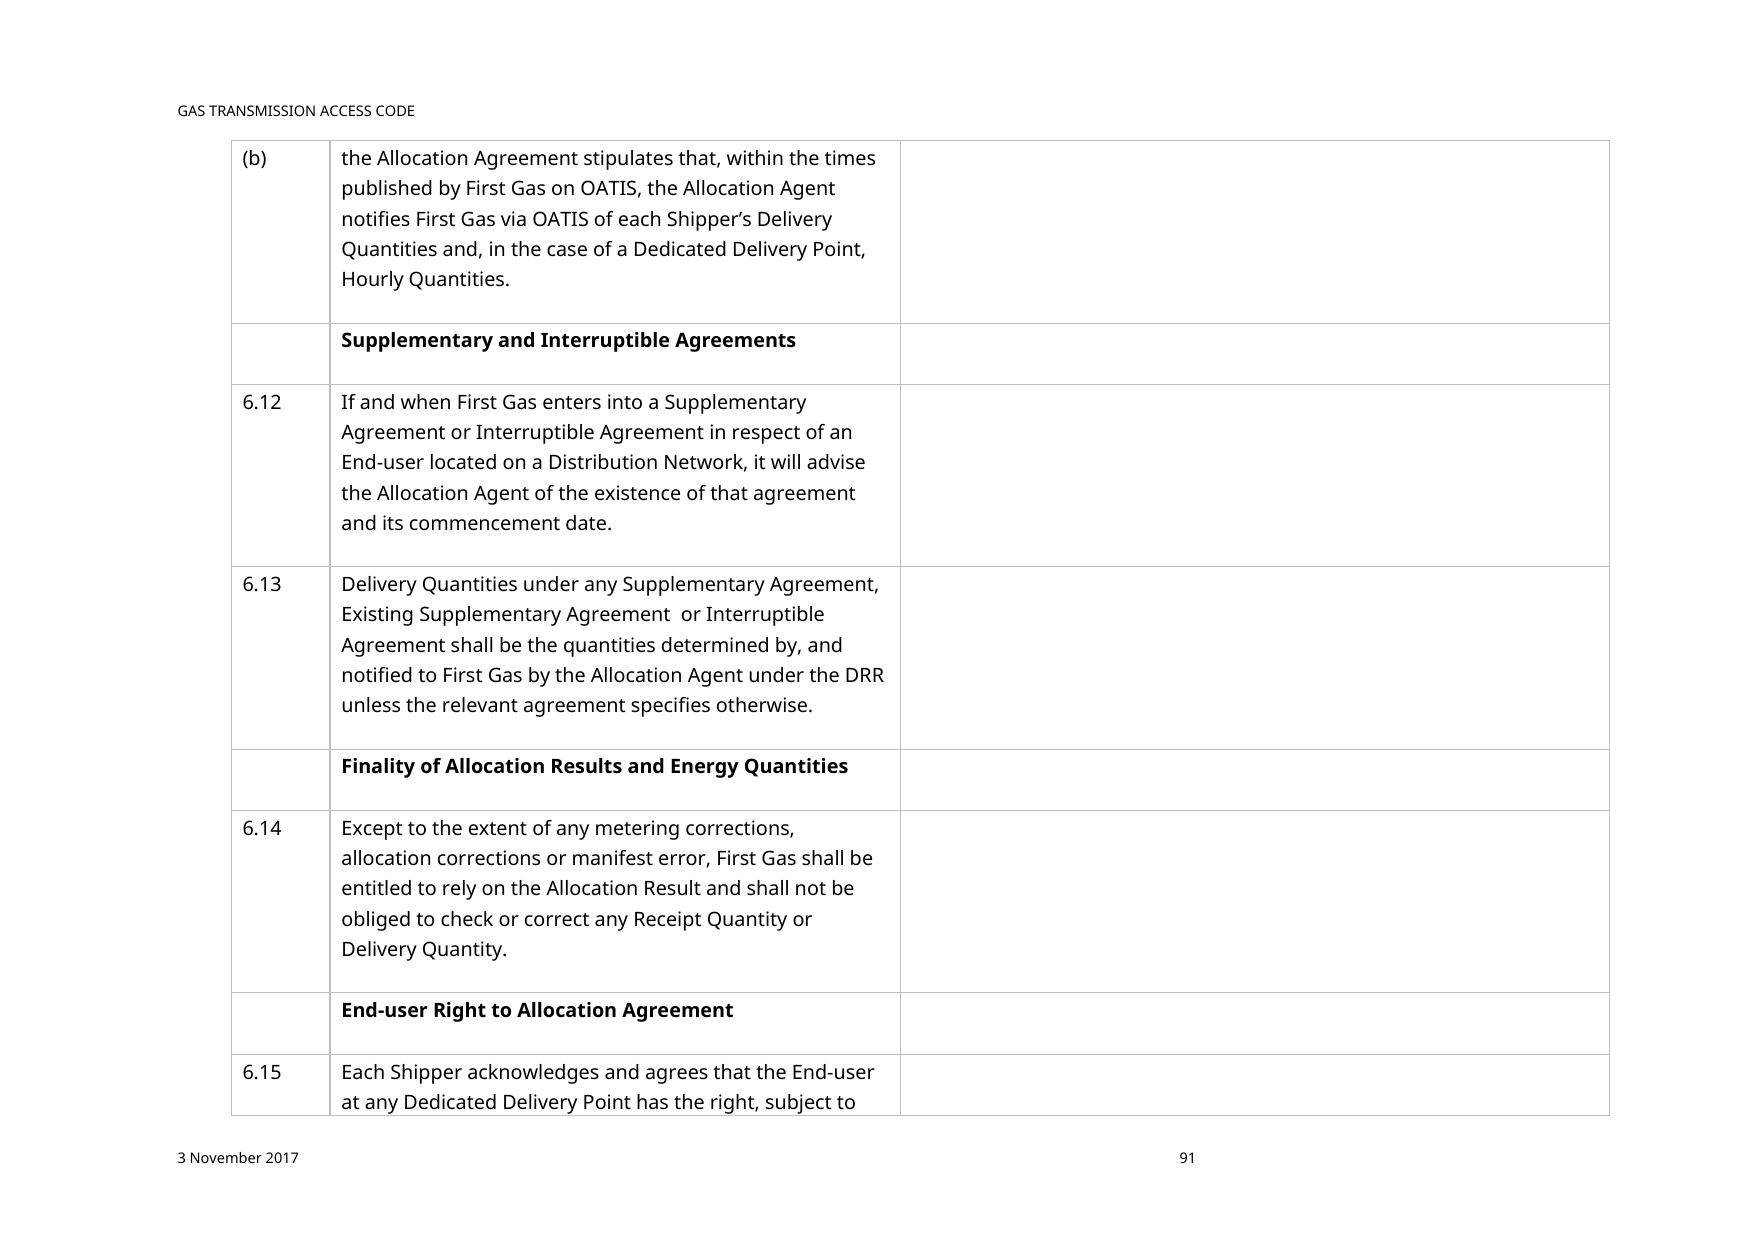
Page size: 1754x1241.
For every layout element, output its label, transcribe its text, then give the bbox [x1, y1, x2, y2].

table_cell Delivery Quantities under any Supplementary Agreement, Existing Supplementary Agreement or Interruptible Agreement shall be the quantities determined by, and notified to First Gas by the Allocation Agent under the DRR unless the relevant agreement specifies otherwise. [331, 567, 900, 748]
table_cell [901, 993, 1609, 1054]
table_cell (b) [232, 141, 329, 322]
table_cell [901, 385, 1609, 566]
table_cell Supplementary and Interruptible Agreements [331, 324, 900, 384]
table_cell [901, 141, 1609, 322]
table_cell Except to the extent of any metering corrections, allocation corrections or manifest error, First Gas shall be entitled to rely on the Allocation Result and shall not be obliged to check or correct any Receipt Quantity or Delivery Quantity. [331, 811, 900, 992]
table_cell the Allocation Agreement stipulates that, within the times published by First Gas on OATIS, the Allocation Agent notifies First Gas via OATIS of each Shipper’s Delivery Quantities and, in the case of a Dedicated Delivery Point, Hourly Quantities. [331, 141, 900, 322]
table_cell If and when First Gas enters into a Supplementary Agreement or Interruptible Agreement in respect of an End-user located on a Distribution Network, it will advise the Allocation Agent of the existence of that agreement and its commencement date. [331, 385, 900, 566]
table_cell [901, 750, 1609, 810]
table_cell End-user Right to Allocation Agreement [331, 993, 900, 1054]
table_cell 6.12 [232, 385, 329, 566]
table_cell 6.14 [232, 811, 329, 992]
table_cell [901, 1055, 1609, 1115]
table_cell [901, 324, 1609, 384]
table_cell 6.13 [232, 567, 329, 748]
table_cell [232, 750, 329, 810]
table_cell [901, 811, 1609, 992]
table_cell [901, 567, 1609, 748]
table_cell 6.15 [232, 1055, 329, 1115]
table_cell Finality of Allocation Results and Energy Quantities [331, 750, 900, 810]
table_cell [232, 993, 329, 1054]
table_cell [331, 1055, 900, 1115]
table_cell [232, 324, 329, 384]
